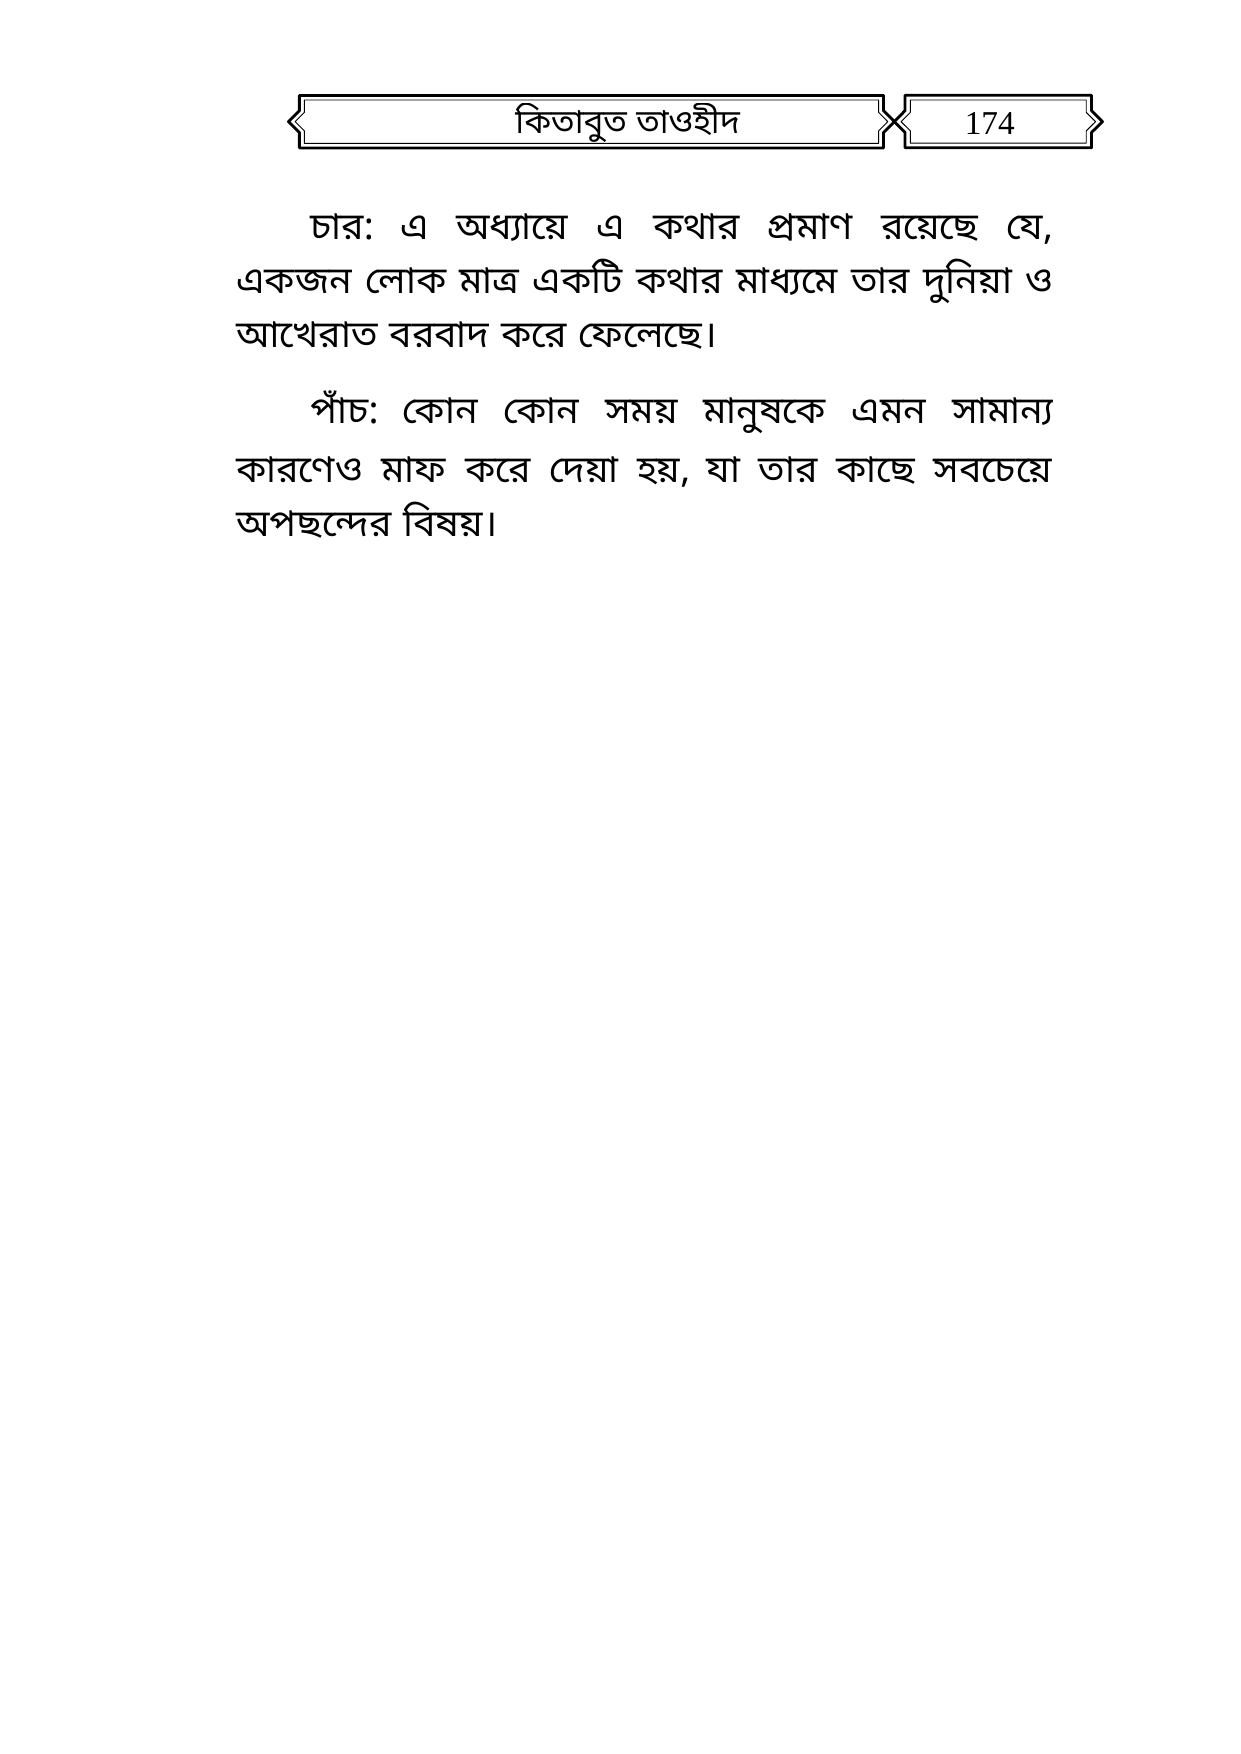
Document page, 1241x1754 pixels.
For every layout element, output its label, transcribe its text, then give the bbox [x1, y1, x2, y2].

text পাঁচ: কোন কোন সময় মানুষকে এমন সামান্য কারণেও মাফ করে দেয়া হয়, যা তার কাছে সবচেয়ে অপছন্দের বিষয়। [236, 383, 1053, 552]
text চার: এ অধ্যায়ে এ কথার প্রমাণ রয়েছে যে, একজন লোক মাত্র একটি কথার মাধ্যমে তার দুনিয়া ও আখেরাত বরবাদ করে ফেলেছে। [236, 199, 1053, 362]
